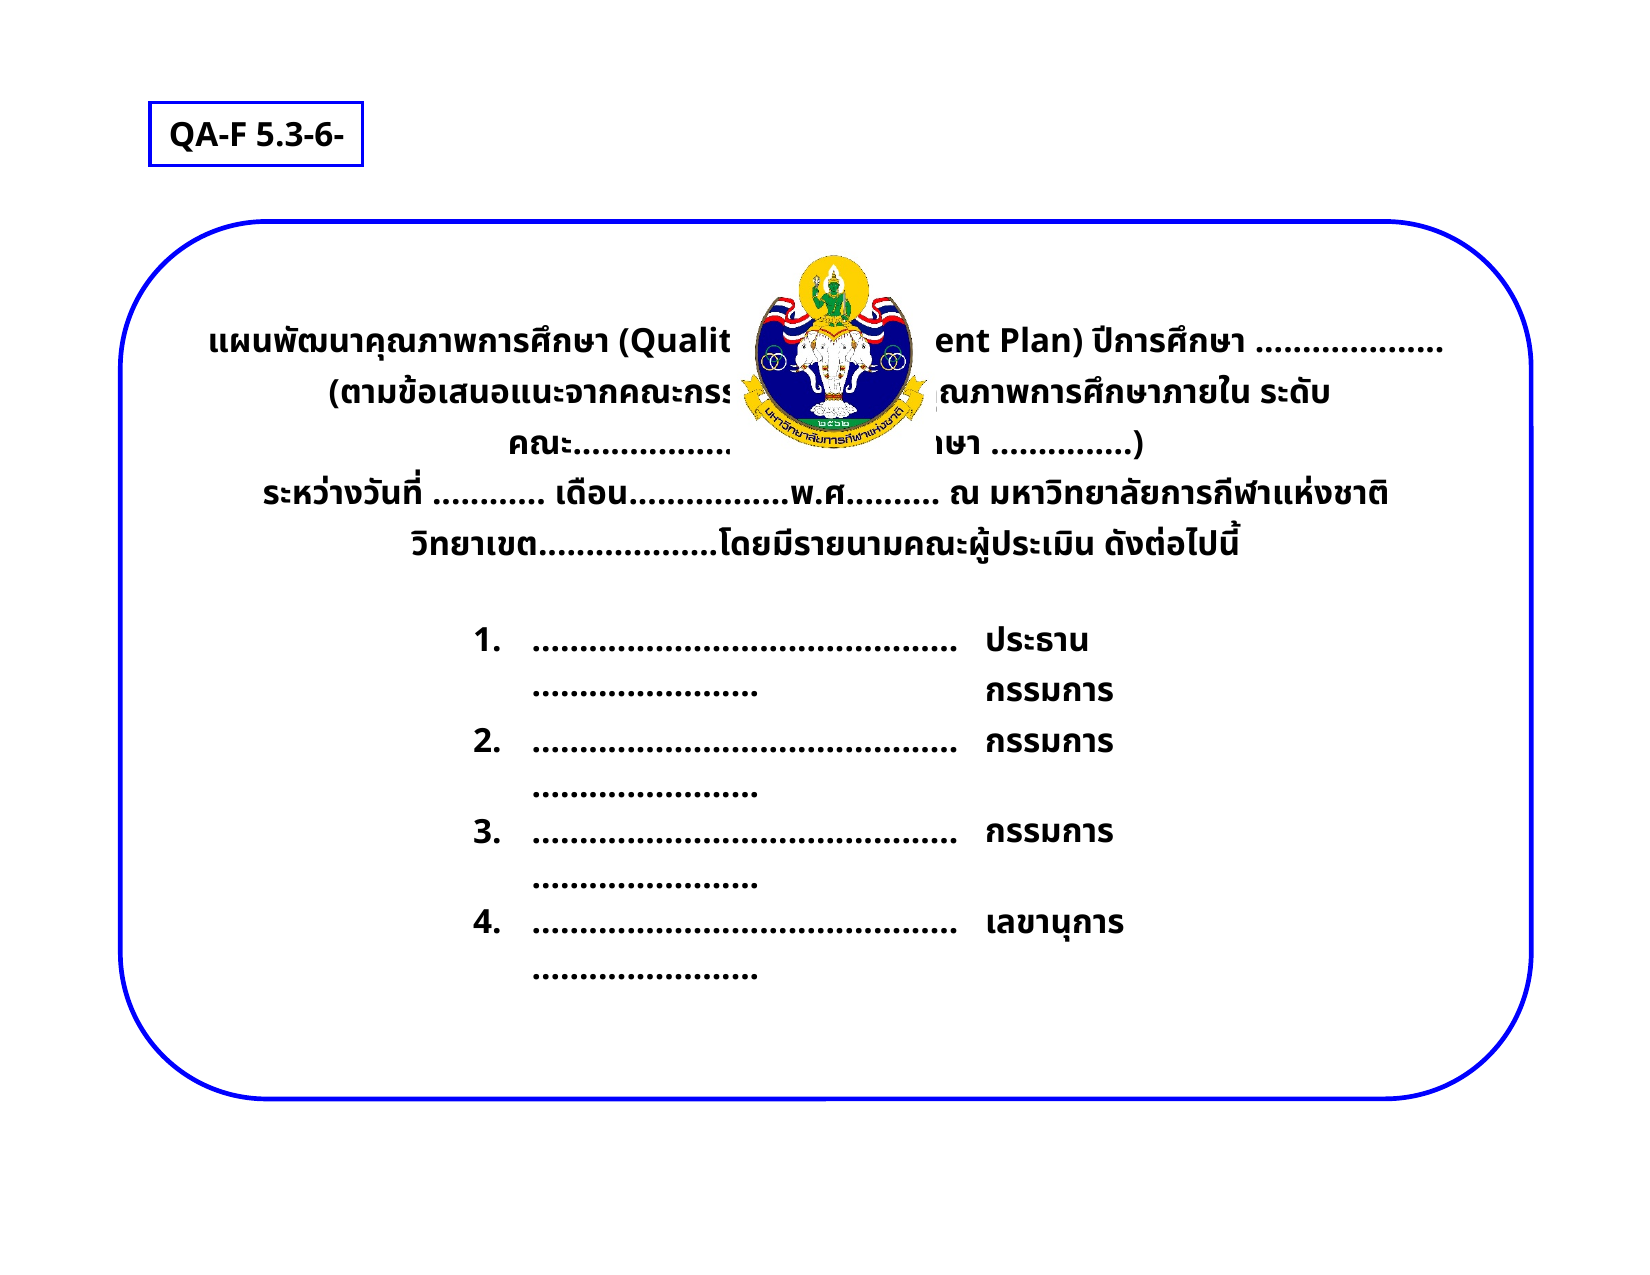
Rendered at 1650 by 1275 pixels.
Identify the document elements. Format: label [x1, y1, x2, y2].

picture [729, 241, 936, 466]
